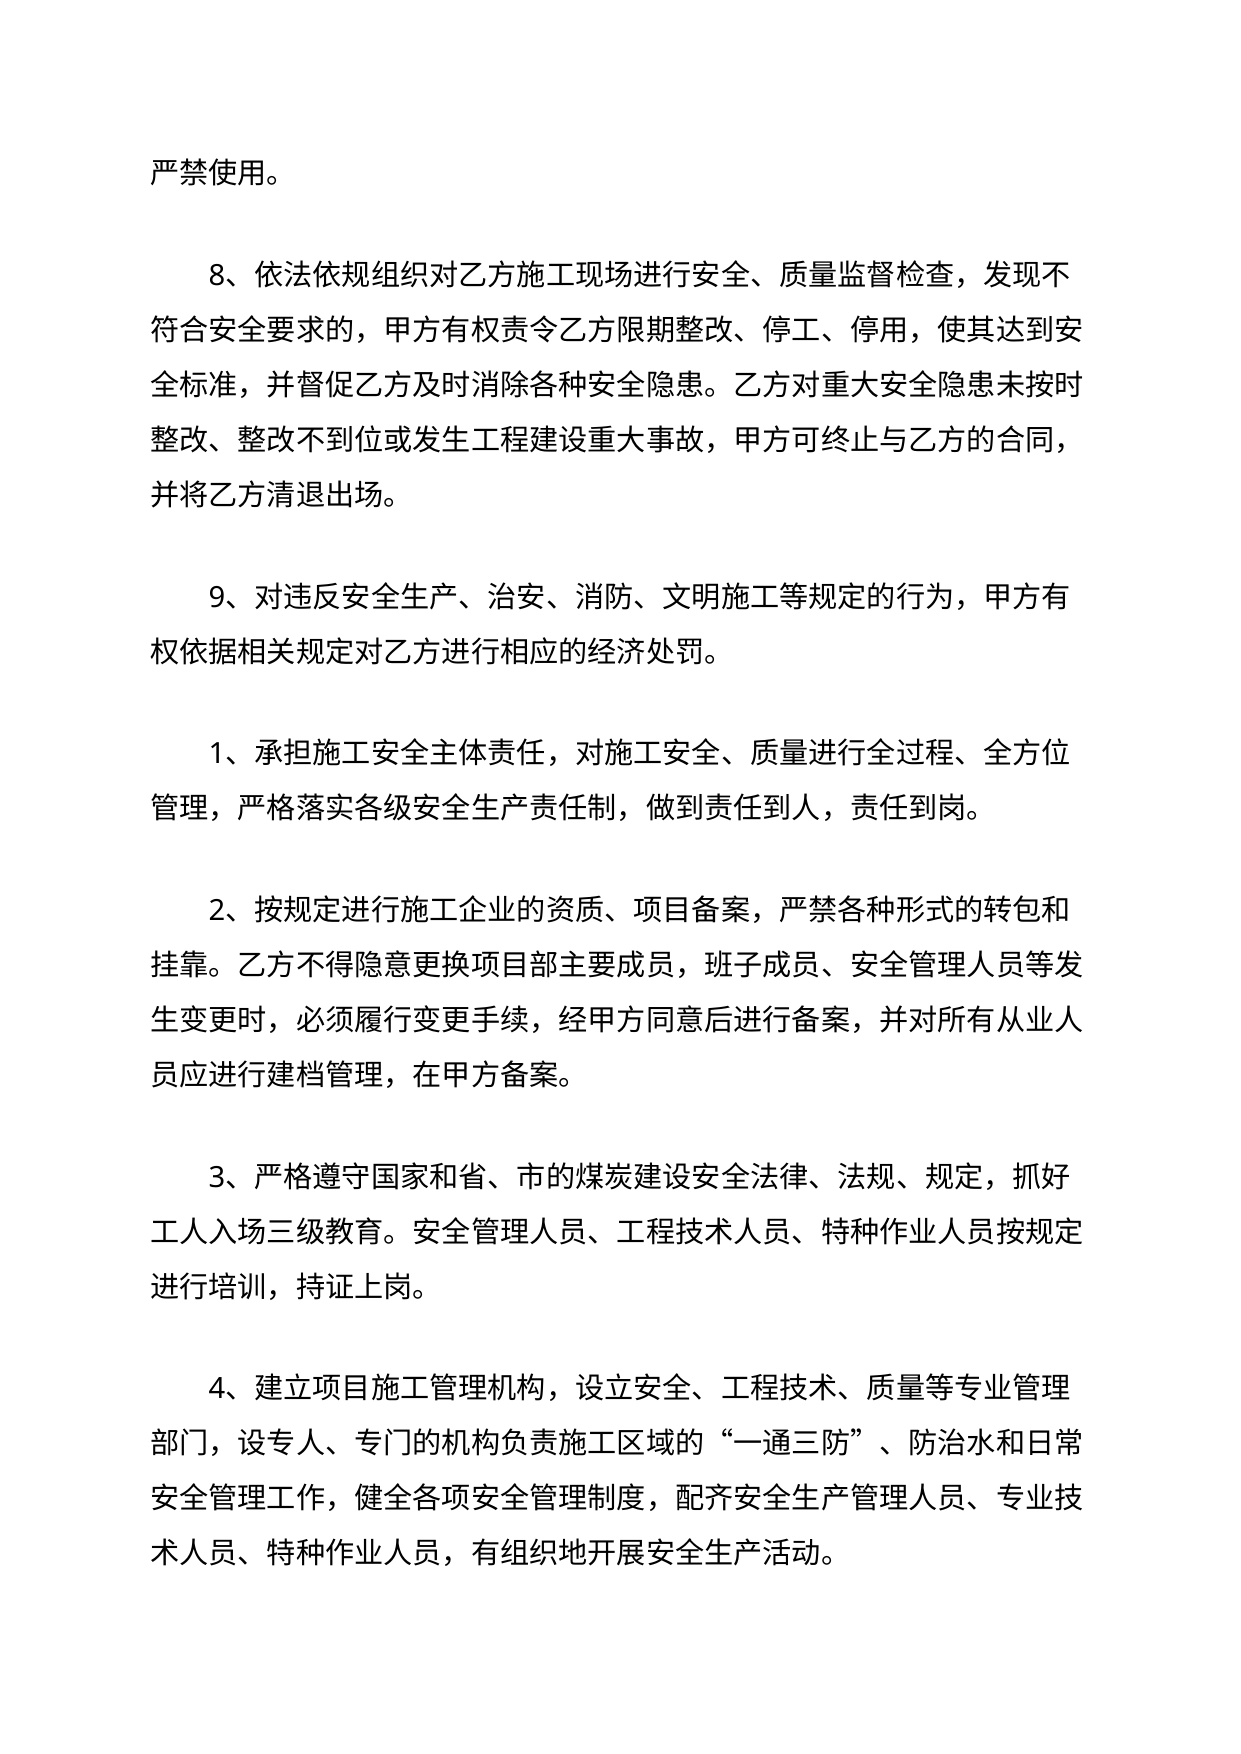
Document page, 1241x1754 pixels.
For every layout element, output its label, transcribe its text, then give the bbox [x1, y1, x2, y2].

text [150, 150, 1090, 192]
text 2、按规定进行施工企业的资质、项目备案，严禁各种形式的转包和挂靠。乙方不得隐意更换项目部主要成员，班子成员、安全管理人员等发生变更时，必须履行变更手续，经甲方同意后进行备案，并对所有从业人员应进行建档管理，在甲方备案。 [150, 887, 1090, 1094]
text 1、承担施工安全主体责任，对施工安全、质量进行全过程、全方位管理，严格落实各级安全生产责任制，做到责任到人，责任到岗。 [150, 730, 1090, 827]
text 4、建立项目施工管理机构，设立安全、工程技术、质量等专业管理部门，设专人、专门的机构负责施工区域的“一通三防”、防治水和日常安全管理工作，健全各项安全管理制度，配齐安全生产管理人员、专业技术人员、特种作业人员，有组织地开展安全生产活动。 [150, 1365, 1090, 1572]
text 3、严格遵守国家和省、市的煤炭建设安全法律、法规、规定，抓好工人入场三级教育。安全管理人员、工程技术人员、特种作业人员按规定进行培训，持证上岗。 [150, 1153, 1090, 1306]
text 9、对违反安全生产、治安、消防、文明施工等规定的行为，甲方有权依据相关规定对乙方进行相应的经济处罚。 [150, 573, 1090, 671]
text 8、依法依规组织对乙方施工现场进行安全、质量监督检查，发现不符合安全要求的，甲方有权责令乙方限期整改、停工、停用，使其达到安全标准，并督促乙方及时消除各种安全隐患。乙方对重大安全隐患未按时整改、整改不到位或发生工程建设重大事故，甲方可终止与乙方的合同，并将乙方清退出场。 [150, 252, 1090, 514]
